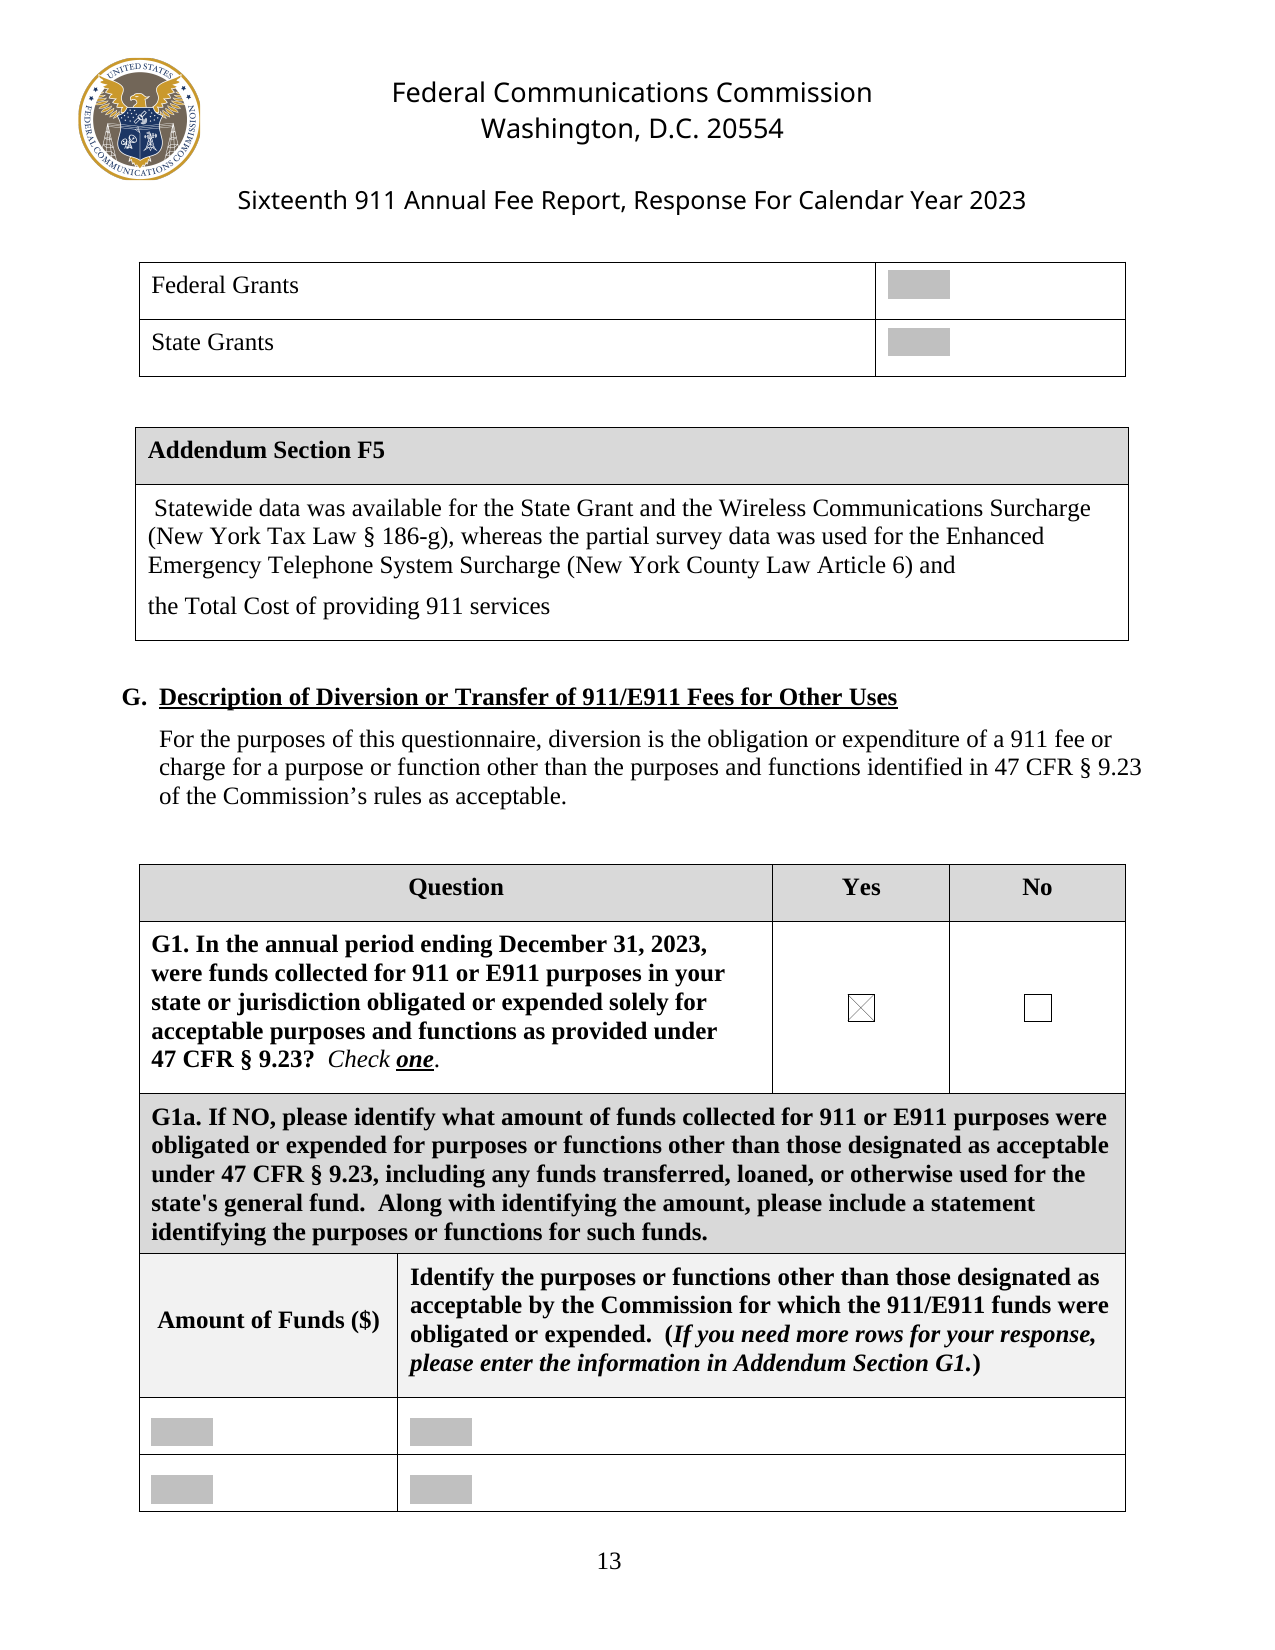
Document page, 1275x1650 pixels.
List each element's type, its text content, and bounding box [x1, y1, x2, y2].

table_header Addendum Section F5 [136, 428, 1128, 484]
table_cell [950, 922, 1125, 1093]
table_cell [876, 263, 1125, 319]
table_cell G1. In the annual period ending December 31, 2023, were funds collected for 911 or E911 purposes in your state or jurisdiction obligated or expended solely for acceptable purposes and functions as provided under 47 CFR § 9.23? Check one. [140, 922, 772, 1093]
list Description of Diversion or Transfer of 911/E911 Fees for Other Uses [121, 682, 1143, 711]
table_cell Statewide data was available for the State Grant and the Wireless Communications Surcharge (New York Tax Law § 186-g), whereas the partial survey data was used for the Enhanced Emergency Telephone System Surcharge (New York County Law Article 6) and the Total Cost of providing 911 services [136, 485, 1128, 640]
table_cell G1a. If NO, please identify what amount of funds collected for 911 or E911 purposes were obligated or expended for purposes or functions other than those designated as acceptable under 47 CFR § 9.23, including any funds transferred, loaned, or otherwise used for the state's general fund. Along with identifying the amount, please include a statement identifying the purposes or functions for such funds. [140, 1094, 1125, 1253]
table_cell [398, 1455, 1125, 1511]
table_header No [950, 865, 1125, 921]
picture [78, 57, 200, 180]
table_cell State Grants [140, 320, 875, 376]
table_header Question [140, 865, 772, 921]
table_cell Federal Grants [140, 263, 875, 319]
table_cell [876, 320, 1125, 376]
table_cell Amount of Funds ($) [140, 1254, 397, 1397]
table_cell [140, 1455, 397, 1511]
text For the purposes of this questionnaire, diversion is the obligation or expenditure of a 911 fee or charge for a purpose or function other than the purposes and functions identified in 47 CFR § 9.23 of the Commission’s rules as acceptable. [159, 724, 1143, 810]
table_cell Identify the purposes or functions other than those designated as acceptable by the Commission for which the 911/E911 funds were obligated or expended. (If you need more rows for your response, please enter the information in Addendum Section G1.) [398, 1254, 1125, 1397]
table_cell [398, 1398, 1125, 1454]
table_cell [773, 922, 949, 1093]
table_header Yes [773, 865, 949, 921]
table_cell [140, 1398, 397, 1454]
